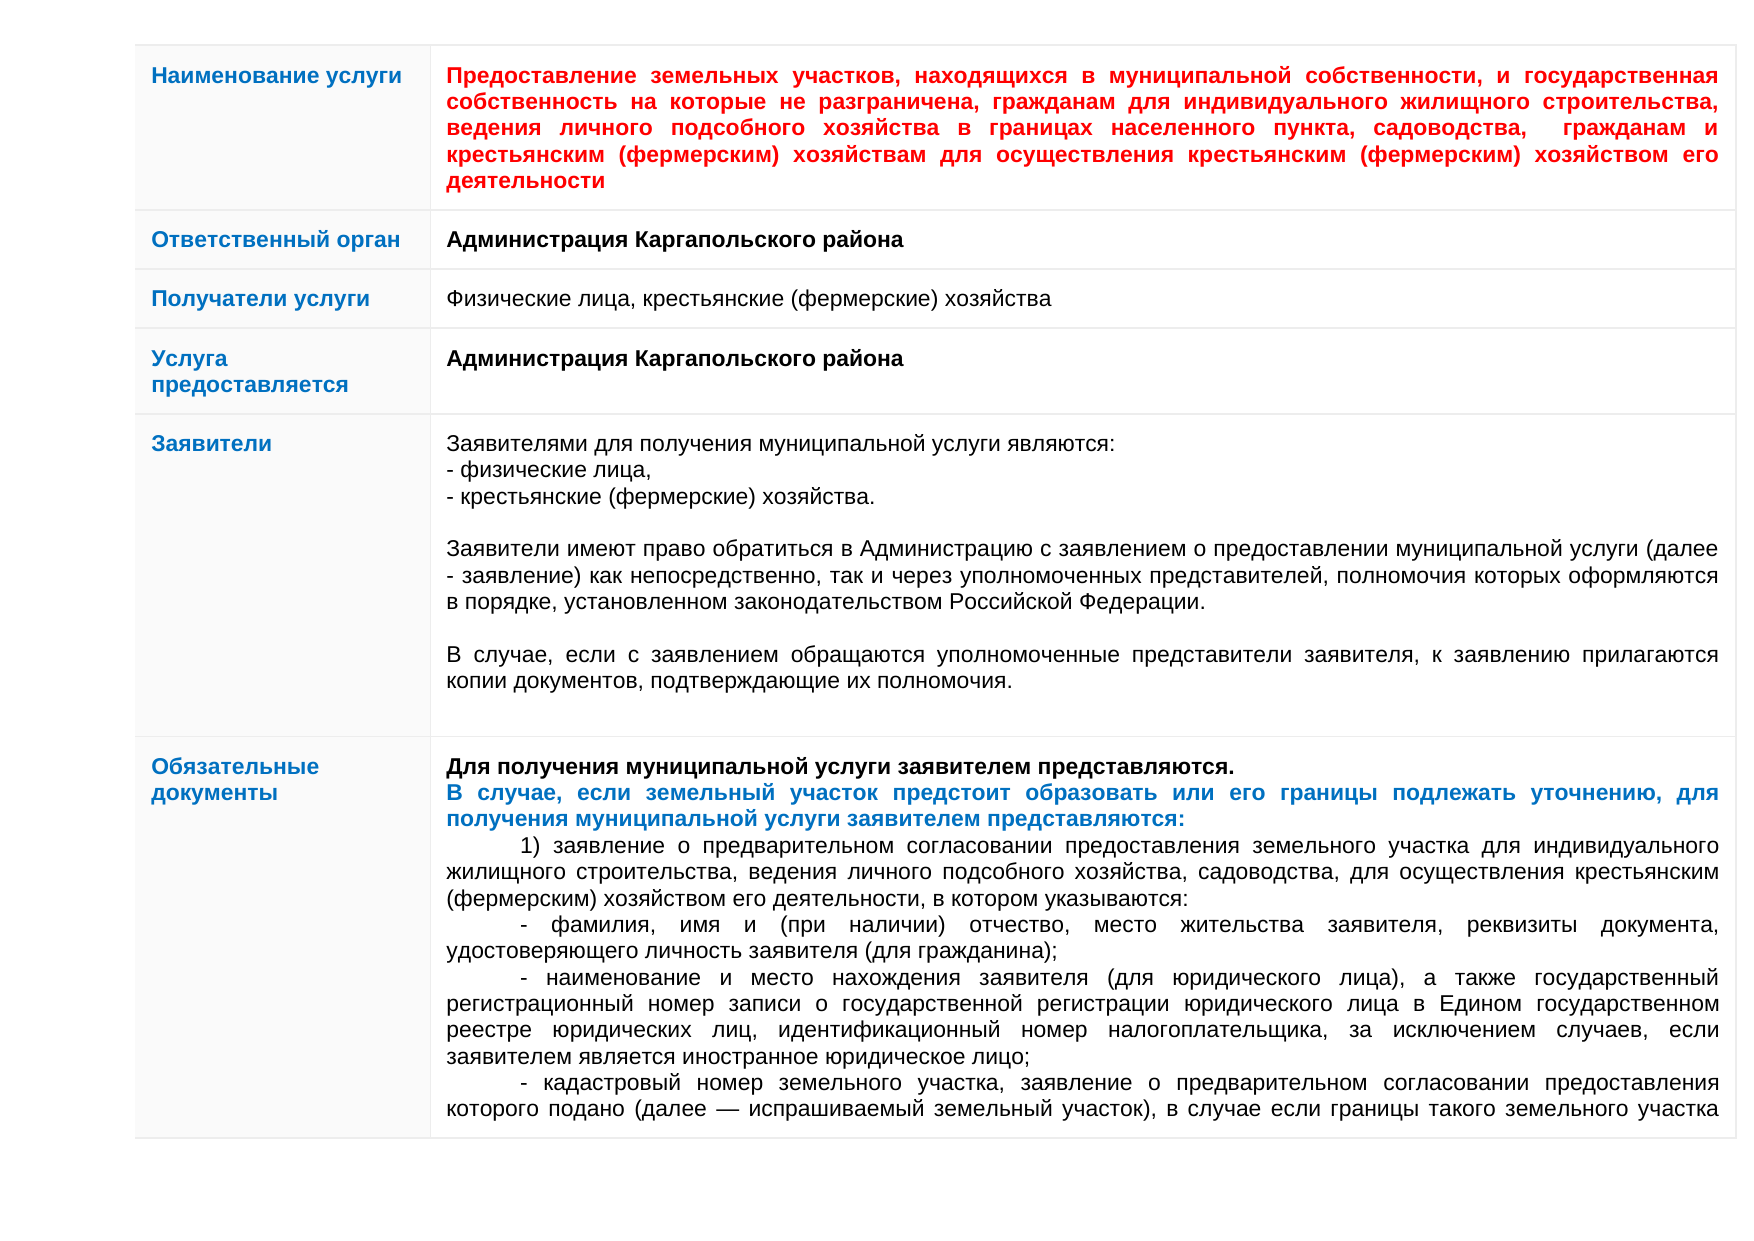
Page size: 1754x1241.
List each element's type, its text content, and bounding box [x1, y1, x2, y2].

table_cell Заявителями для получения муниципальной услуги являются: - физические лица, - крестьянские (фермерские) хозяйства. Заявители имеют право обратиться в Администрацию с заявлением о предоставлении муниципальной услуги (далее - заявление) как непосредственно, так и через уполномоченных представителей, полномочия которых оформляются в порядке, установленном законодательством Российской Федерации. В случае, если с заявлением обращаются уполномоченные представители заявителя, к заявлению прилагаются копии документов, подтверждающие их полномочия. [431, 415, 1735, 736]
table_cell Получатели услуги [135, 270, 430, 327]
table_cell Администрация Каргапольского района [431, 329, 1735, 413]
table_cell Услуга предоставляется [135, 329, 430, 413]
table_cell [431, 737, 1735, 1137]
table_cell Физические лица, крестьянские (фермерские) хозяйства [431, 270, 1735, 327]
table_cell Ответственный орган [135, 211, 430, 268]
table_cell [135, 737, 430, 1137]
table_header Наименование услуги [135, 46, 430, 209]
table_cell Администрация Каргапольского района [431, 211, 1735, 268]
table_header Предоставление земельных участков, находящихся в муниципальной собственности, и государственная собственность на которые не разграничена, гражданам для индивидуального жилищного строительства, ведения личного подсобного хозяйства в границах населенного пункта, садоводства, гражданам и крестьянским (фермерским) хозяйствам для осуществления крестьянским (фермерским) хозяйством его деятельности [431, 46, 1735, 209]
table_cell Заявители [135, 415, 430, 736]
